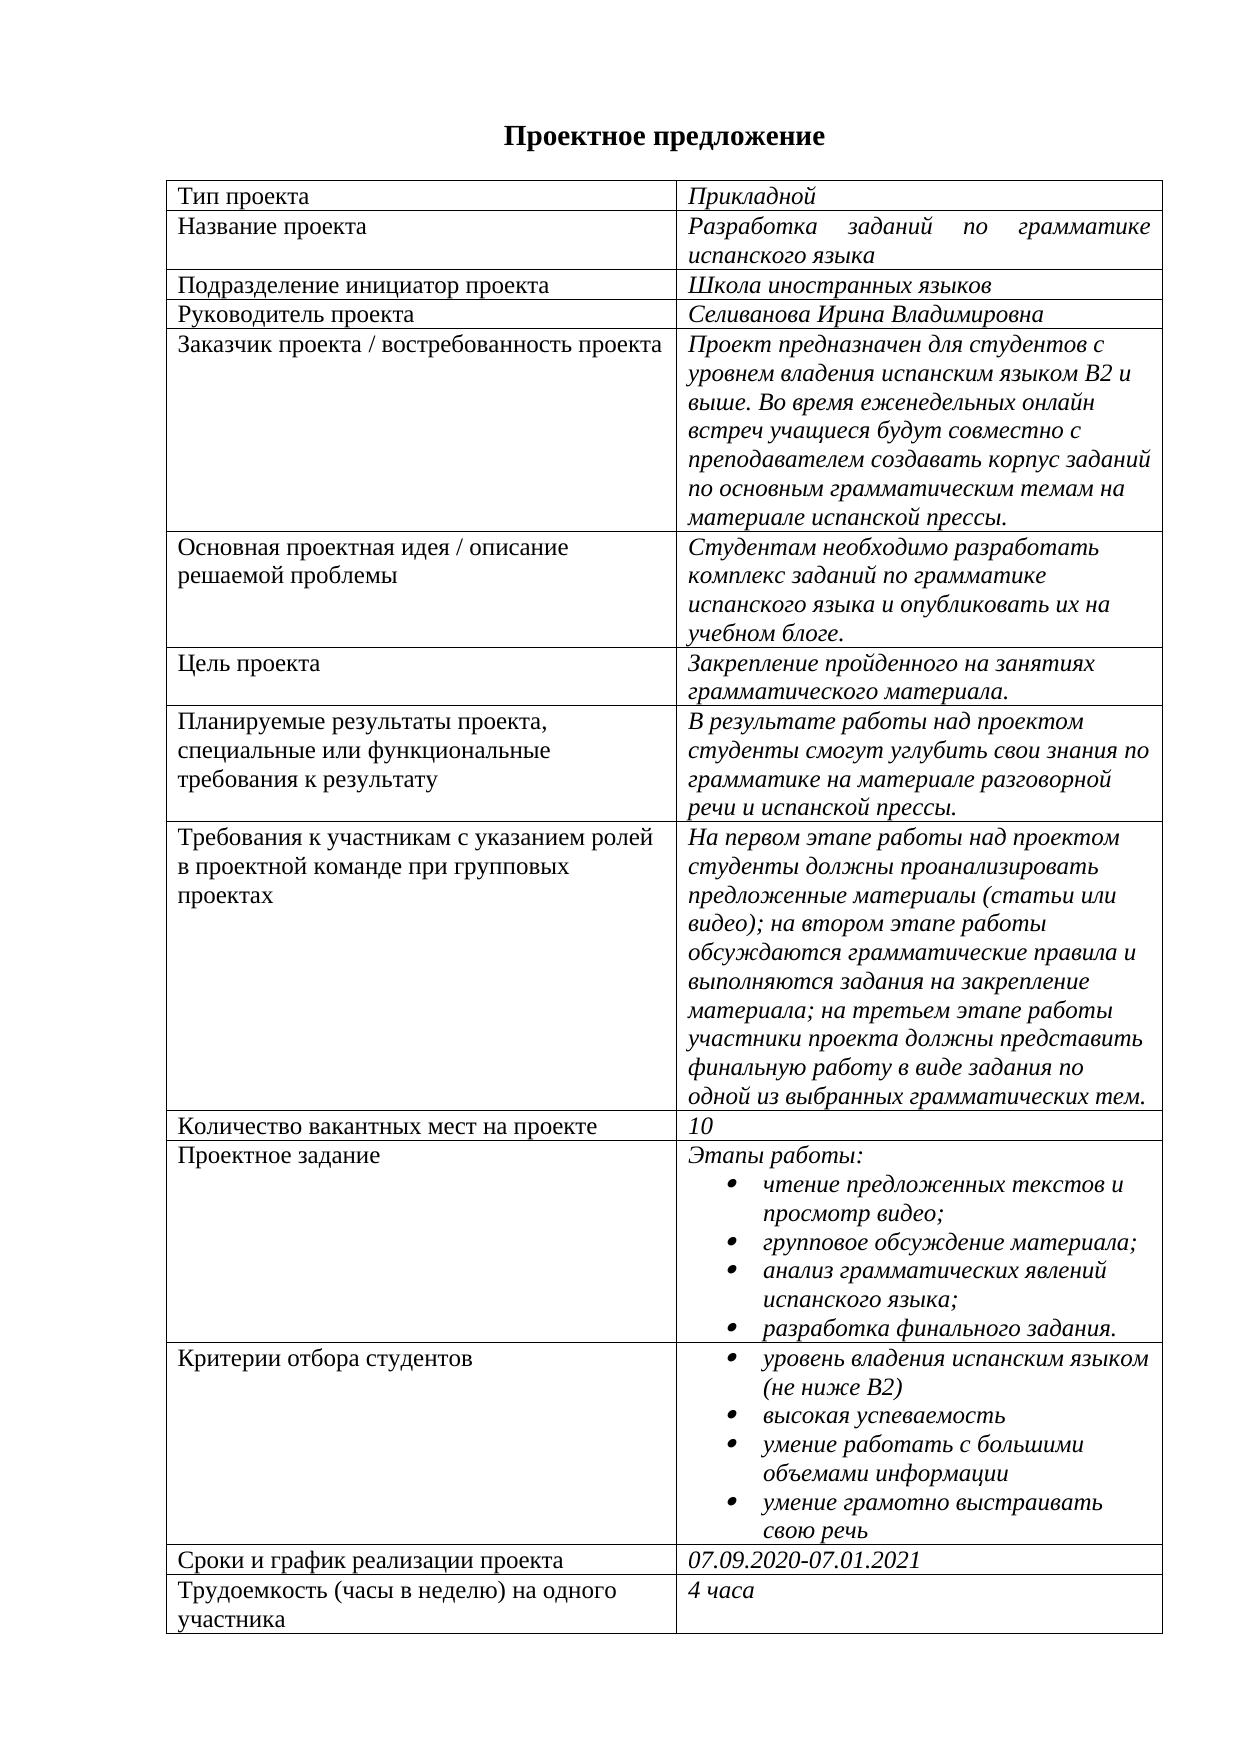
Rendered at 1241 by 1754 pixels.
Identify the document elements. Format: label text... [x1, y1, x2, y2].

table_cell Трудоемкость (часы в неделю) на одного участника [167, 1575, 676, 1632]
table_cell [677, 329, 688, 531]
table_cell Планируемые результаты проекта, специальные или функциональные требования к результату [167, 706, 676, 821]
table_cell Количество вакантных мест на проекте [167, 1111, 676, 1139]
table_cell Этапы работы: чтение предложенных текстов и просмотр видео; групповое обсуждение материала; анализ грамматических явлений испанского языка; разработка финального задания. [677, 1141, 1162, 1342]
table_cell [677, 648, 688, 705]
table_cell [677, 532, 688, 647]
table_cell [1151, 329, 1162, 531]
table_cell 4 часа [677, 1575, 1162, 1632]
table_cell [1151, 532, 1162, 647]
table_cell Критерии отбора студентов [167, 1343, 676, 1544]
table_cell Руководитель проекта [167, 300, 676, 328]
table_cell На первом этапе работы над проектом студенты должны проанализировать предложенные материалы (статьи или видео); на втором этапе работы обсуждаются грамматические правила и выполняются задания на закрепление материала; на третьем этапе работы участники проекта должны представить финальную работу в виде задания по одной из выбранных грамматических тем. [677, 822, 1162, 1110]
table_cell Школа иностранных языков [677, 270, 1162, 298]
table_cell Разработка заданий по грамматике испанского языка [677, 211, 1162, 269]
table_cell 07.09.2020-07.01.2021 [677, 1545, 1162, 1574]
table_cell В результате работы над проектом студенты смогут углубить свои знания по грамматике на материале разговорной речи и испанской прессы. [677, 706, 1162, 821]
table_cell Подразделение инициатор проекта [167, 270, 676, 298]
table_cell Основная проектная идея / описание решаемой проблемы [167, 532, 676, 647]
table_cell Цель проекта [167, 648, 676, 705]
table_cell 10 [677, 1111, 1162, 1139]
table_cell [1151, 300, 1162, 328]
table_cell Проектное задание [167, 1141, 676, 1342]
table_cell Сроки и график реализации проекта [167, 1545, 676, 1574]
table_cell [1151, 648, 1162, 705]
table_cell уровень владения испанским языком (не ниже B2) высокая успеваемость умение работать с большими объемами информации умение грамотно выстраивать свою речь [677, 1343, 1162, 1544]
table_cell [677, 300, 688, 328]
table_header Тип проекта [167, 181, 676, 210]
table_cell Требования к участникам с указанием ролей в проектной команде при групповых проектах [167, 822, 676, 1110]
table_cell Название проекта [167, 211, 676, 269]
table_header Прикладной [677, 181, 1162, 210]
text Проектное предложение [177, 118, 1152, 152]
table_cell Заказчик проекта / востребованность проекта [167, 329, 676, 531]
